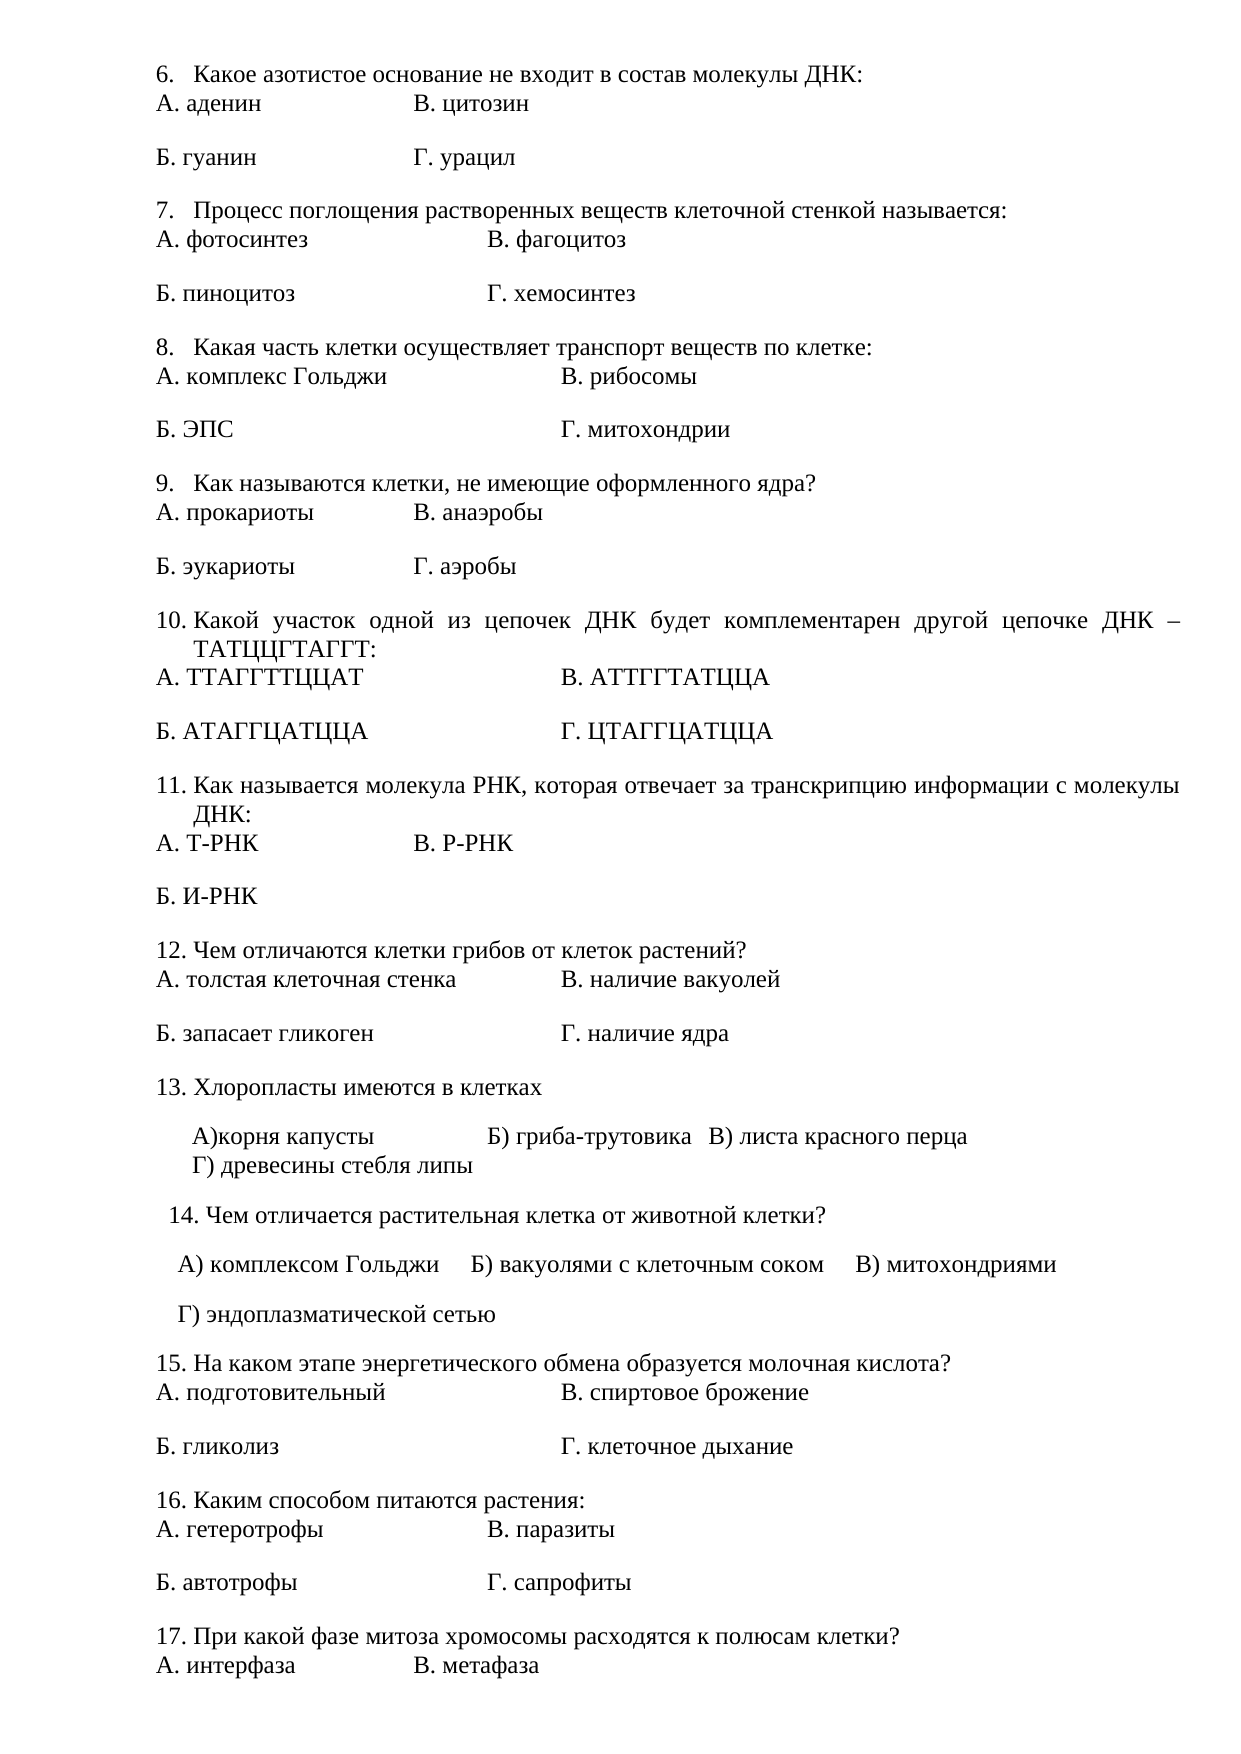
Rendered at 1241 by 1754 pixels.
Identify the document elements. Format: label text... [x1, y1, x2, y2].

list При какой фазе митоза хромосомы расходятся к полюсам клетки? [156, 1621, 1181, 1650]
list Как называются клетки, не имеющие оформленного ядра? [156, 468, 1181, 497]
list Какая часть клетки осуществляет транспорт веществ по клетке: [156, 332, 1181, 361]
text А. гетеротрофы В. паразиты [156, 1514, 1181, 1542]
text Б. И-РНК [156, 881, 1181, 910]
text Б. АТАГГЦАТЦЦА Г. ЦТАГГЦАТЦЦА [156, 716, 1181, 745]
text Б. пиноцитоз Г. хемосинтез [156, 278, 1181, 307]
list Процесс поглощения растворенных веществ клеточной стенкой называется: [156, 196, 1181, 224]
text Б. запасает гликоген Г. наличие ядра [156, 1018, 1181, 1047]
list Чем отличаются клетки грибов от клеток растений? [156, 935, 1181, 964]
text Б. гликолиз Г. клеточное дыхание [156, 1431, 1181, 1460]
text А. аденин В. цитозин [156, 88, 1181, 117]
text А. толстая клеточная стенка В. наличие вакуолей [156, 964, 1181, 993]
list На каком этапе энергетического обмена образуется молочная кислота? [156, 1348, 1181, 1377]
list Каким способом питаются растения: [156, 1485, 1181, 1514]
list Какой участок одной из цепочек ДНК будет комплементарен другой цепочке ДНК – ТАТЦЦГТАГГТ: [156, 605, 1181, 662]
text А. интерфаза В. метафаза [156, 1650, 1181, 1679]
list Какое азотистое основание не входит в состав молекулы ДНК: [156, 59, 1181, 88]
text Б. автотрофы Г. сапрофиты [156, 1567, 1181, 1596]
text Г) древесины стебля липы [118, 1150, 1181, 1179]
text Б. ЭПС Г. митохондрии [156, 414, 1181, 443]
text А)корня капусты Б) гриба-трутовика В) листа красного перца [192, 1121, 1181, 1150]
text Б. эукариоты Г. аэробы [156, 551, 1181, 580]
text А. комплекс Гольджи В. рибосомы [156, 361, 1181, 389]
text Б. гуанин Г. урацил [156, 142, 1181, 170]
list Как называется молекула РНК, которая отвечает за транскрипцию информации с молекулы ДНК: [156, 770, 1181, 828]
text 14. Чем отличается растительная клетка от животной клетки? [118, 1200, 1181, 1228]
text А. прокариоты В. анаэробы [156, 497, 1181, 526]
text А. фотосинтез В. фагоцитоз [156, 224, 1181, 253]
text А. Т-РНК В. Р-РНК [156, 828, 1181, 856]
text Г) эндоплазматической сетью [177, 1299, 1181, 1328]
text А. подготовительный В. спиртовое брожение [156, 1377, 1181, 1406]
text А) комплексом Гольджи Б) вакуолями с клеточным соком В) митохондриями [177, 1249, 1181, 1278]
text А. ТТАГГТТЦЦАТ В. АТТГГТАТЦЦА [156, 662, 1181, 691]
text 13. Хлоропласты имеются в клетках [118, 1072, 1181, 1101]
